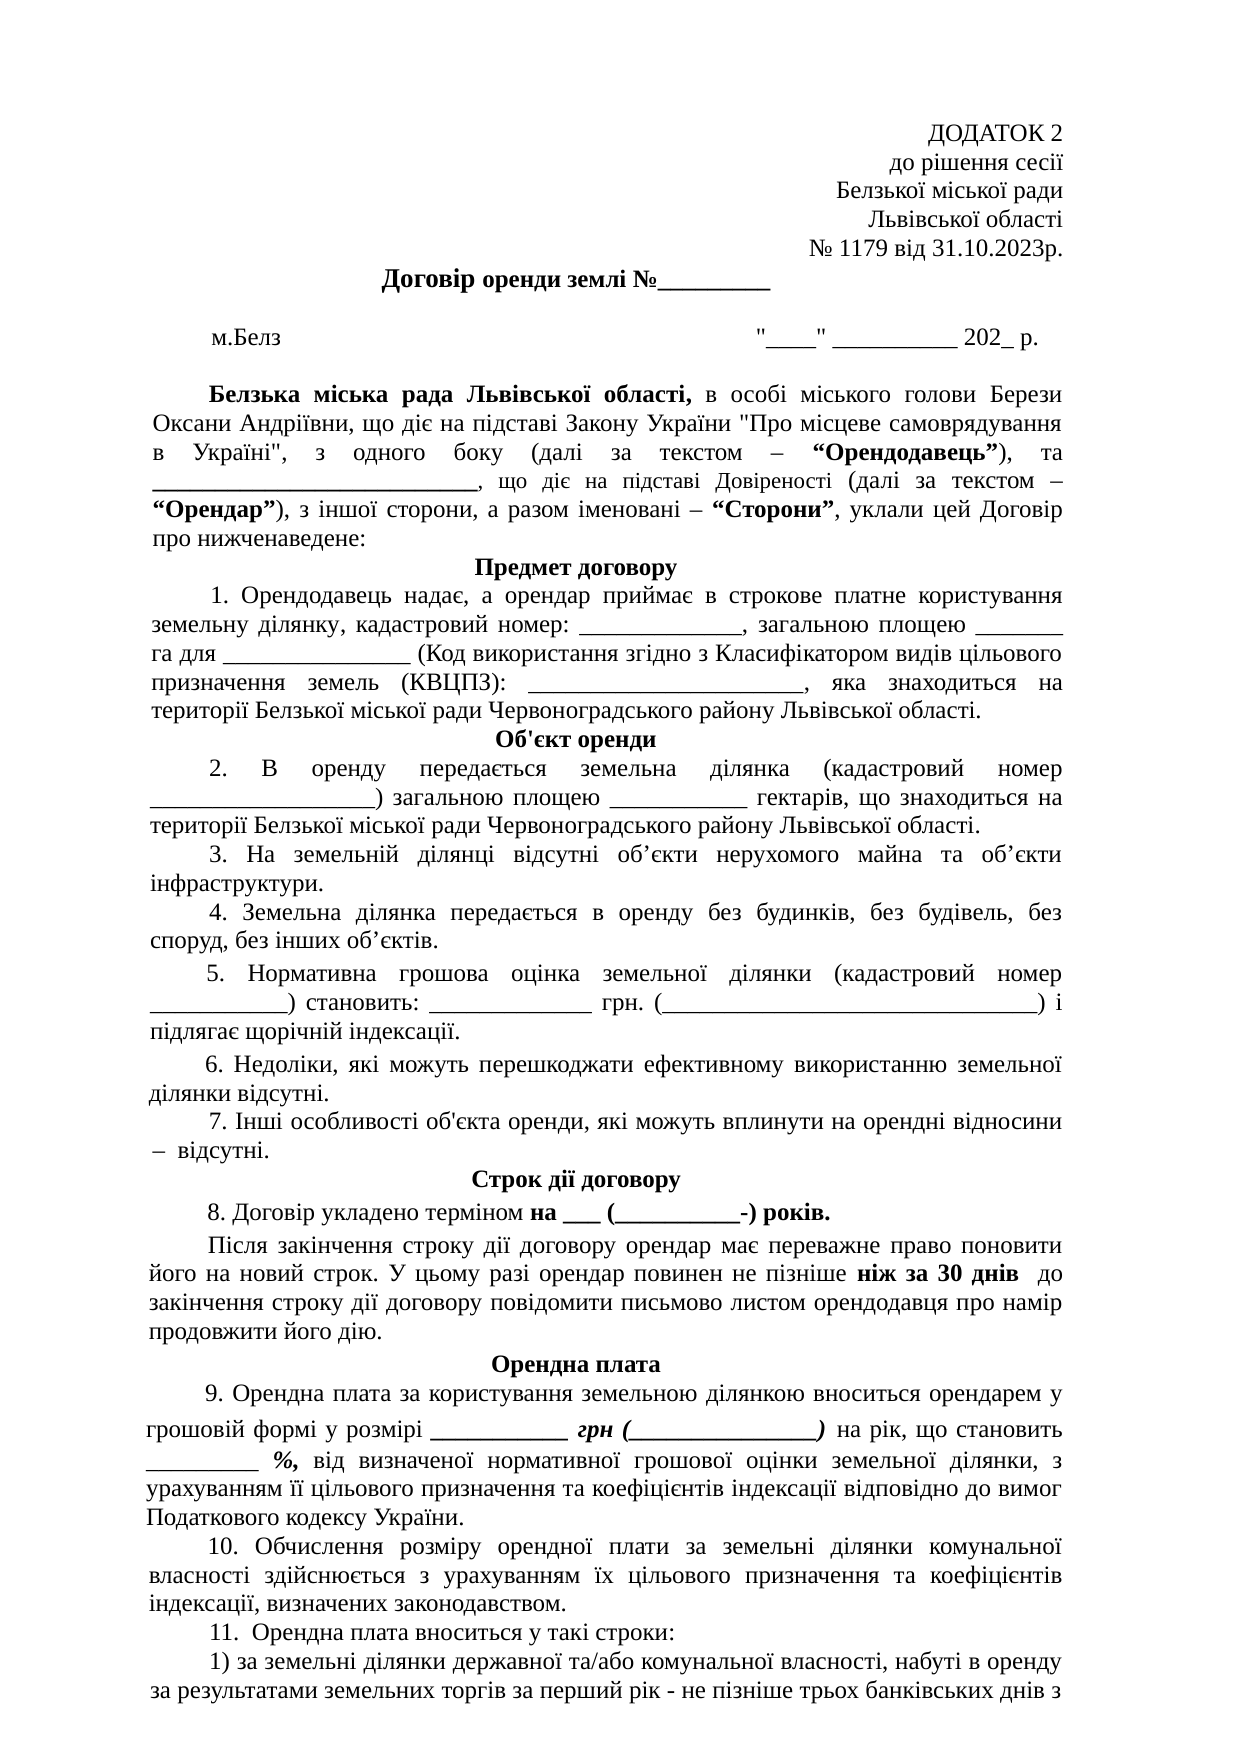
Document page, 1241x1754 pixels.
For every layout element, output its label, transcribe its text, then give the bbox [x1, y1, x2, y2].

text 10. Обчислення розміру орендної плати за земельні ділянки комунальної власності здійснюється з урахуванням їх цільового призначення та коефіцієнтів індексації, визначених законодавством. [148, 1531, 1063, 1617]
text ДОДАТОК 2 [88, 118, 1063, 147]
text Договір оренди землі №_________ [88, 262, 1063, 293]
text Строк дії договору [88, 1164, 1063, 1193]
text Белзької міської ради [88, 176, 1063, 204]
text 7. Інші особливості об'єкта оренди, які можуть вплинути на орендні відносини – відсутні. [152, 1106, 1063, 1164]
text 6. Недоліки, які можуть перешкоджати ефективному використанню земельної ділянки відсутні. [148, 1049, 1063, 1106]
text Львівської області [88, 204, 1063, 233]
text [150, 1646, 1063, 1703]
text Белзька міська рада Львівської області, в особі міського голови Берези Оксани Андріївни, що діє на підставі Закону України "Про місцеве самоврядування в Україні", з одного боку (далі за текстом – “Орендодавець”), та __________________________, що діє на підставі Довіреності (далі за текстом – “Орендар”), з іншої сторони, а разом іменовані – “Сторони”, уклали цей Договір про нижченаведене: [152, 379, 1063, 552]
text 11. Орендна плата вноситься у такі строки: [150, 1617, 1063, 1646]
text м.Белз "____" __________ 202_ р. [155, 322, 1063, 351]
text Об'єкт оренди [88, 724, 1063, 753]
text 5. Нормативна грошова оцінка земельної ділянки (кадастровий номер ___________) становить: _____________ грн. (______________________________) і підлягає щорічній індексації. [150, 958, 1063, 1045]
text № 1179 від 31.10.2023р. [88, 233, 1063, 262]
text 8. Договір укладено терміном на ___ (__________-) років. [88, 1197, 1063, 1226]
text до рішення сесії [88, 147, 1063, 176]
text Після закінчення строку дії договору орендар має переважне право поновити його на новий строк. У цьому разі орендар повинен не пізніше ніж за 30 днів до закінчення строку дії договору повідомити письмово листом орендодавця про намір продовжити його дію. [148, 1230, 1063, 1345]
text Орендна плата [88, 1349, 1063, 1378]
text Предмет договору [88, 552, 1063, 581]
text 1. Орендодавець надає, а орендар приймає в строкове платне користування земельну ділянку, кадастровий номер: _____________, загальною площею _______ га для _______________ (Код використання згідно з Класифікатором видів цільового призначення земель (КВЦПЗ): ______________________, яка знаходиться на території Белзької міської ради Червоноградського району Львівської області. [151, 581, 1063, 724]
text 4. Земельна ділянка передається в оренду без будинків, без будівель, без споруд, без інших об’єктів. [150, 897, 1063, 954]
text 2. В оренду передається земельна ділянка (кадастровий номер __________________) загальною площею ___________ гектарів, що знаходиться на території Белзької міської ради Червоноградського району Львівської області. [150, 753, 1063, 839]
text 3. На земельній ділянці відсутні об’єкти нерухомого майна та об’єкти інфраструктури. [150, 839, 1063, 897]
text 9. Орендна плата за користування земельною ділянкою вноситься орендарем у грошовій формі у розмірі ___________ грн (_______________) на рік, що становить _________ %, від визначеної нормативної грошової оцінки земельної ділянки, з урахуванням її цільового призначення та коефіцієнтів індексації відповідно до вимог Податкового кодексу України. [146, 1378, 1063, 1531]
